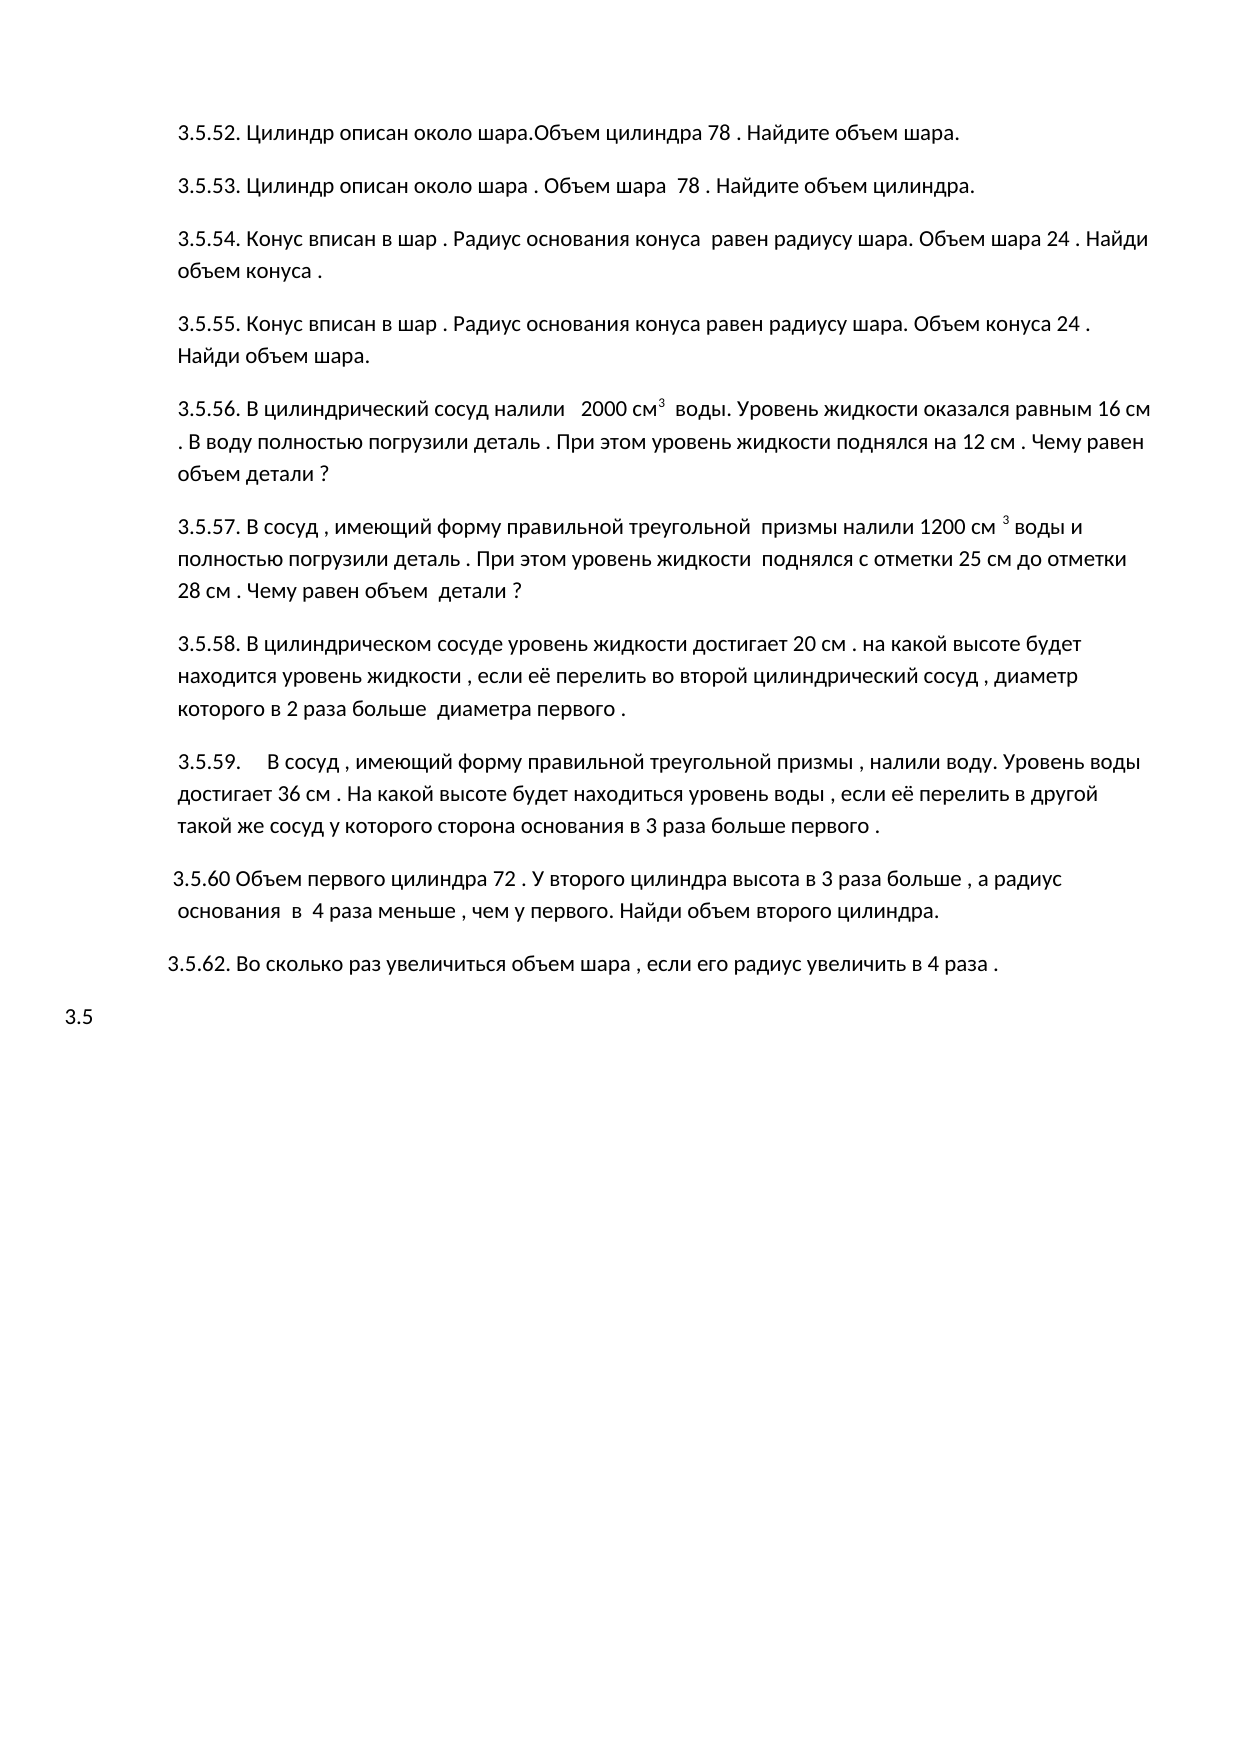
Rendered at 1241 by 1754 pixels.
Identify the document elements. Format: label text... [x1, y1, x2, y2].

text 3.5.56. В цилиндрический сосуд налили 2000 см3 воды. Уровень жидкости оказался равным 16 см . В воду полностью погрузили деталь . При этом уровень жидкости поднялся на 12 см . Чему равен объем детали ? [177, 394, 1152, 487]
text 3.5.62. Во сколько раз увеличиться объем шара , если его радиус увеличить в 4 раза . [59, 949, 1152, 977]
text 3.5.55. Конус вписан в шар . Радиус основания конуса равен радиусу шара. Объем конуса 24 . Найди объем шара. [177, 309, 1152, 369]
text 3.5.52. Цилиндр описан около шара.Объем цилиндра 78 . Найдите объем шара. [177, 118, 1152, 146]
text 3.5.57. В сосуд , имеющий форму правильной треугольной призмы налили 1200 см 3 воды и полностью погрузили деталь . При этом уровень жидкости поднялся с отметки 25 см до отметки 28 см . Чему равен объем детали ? [177, 512, 1152, 604]
text 3.5.53. Цилиндр описан около шара . Объем шара 78 . Найдите объем цилиндра. [177, 171, 1152, 199]
text 3.5.59. В сосуд , имеющий форму правильной треугольной призмы , налили воду. Уровень воды достигает 36 см . На какой высоте будет находиться уровень воды , если её перелить в другой такой же сосуд у которого сторона основания в 3 раза больше первого . [59, 747, 1152, 839]
text 3.5.58. В цилиндрическом сосуде уровень жидкости достигает 20 см . на какой высоте будет находится уровень жидкости , если её перелить во второй цилиндрический сосуд , диаметр которого в 2 раза больше диаметра первого . [177, 629, 1152, 722]
text 3.5.60 Объем первого цилиндра 72 . У второго цилиндра высота в 3 раза больше , а радиус основания в 4 раза меньше , чем у первого. Найди объем второго цилиндра. [59, 864, 1152, 924]
text 3.5 [59, 1002, 1152, 1030]
text 3.5.54. Конус вписан в шар . Радиус основания конуса равен радиусу шара. Объем шара 24 . Найди объем конуса . [177, 224, 1152, 284]
